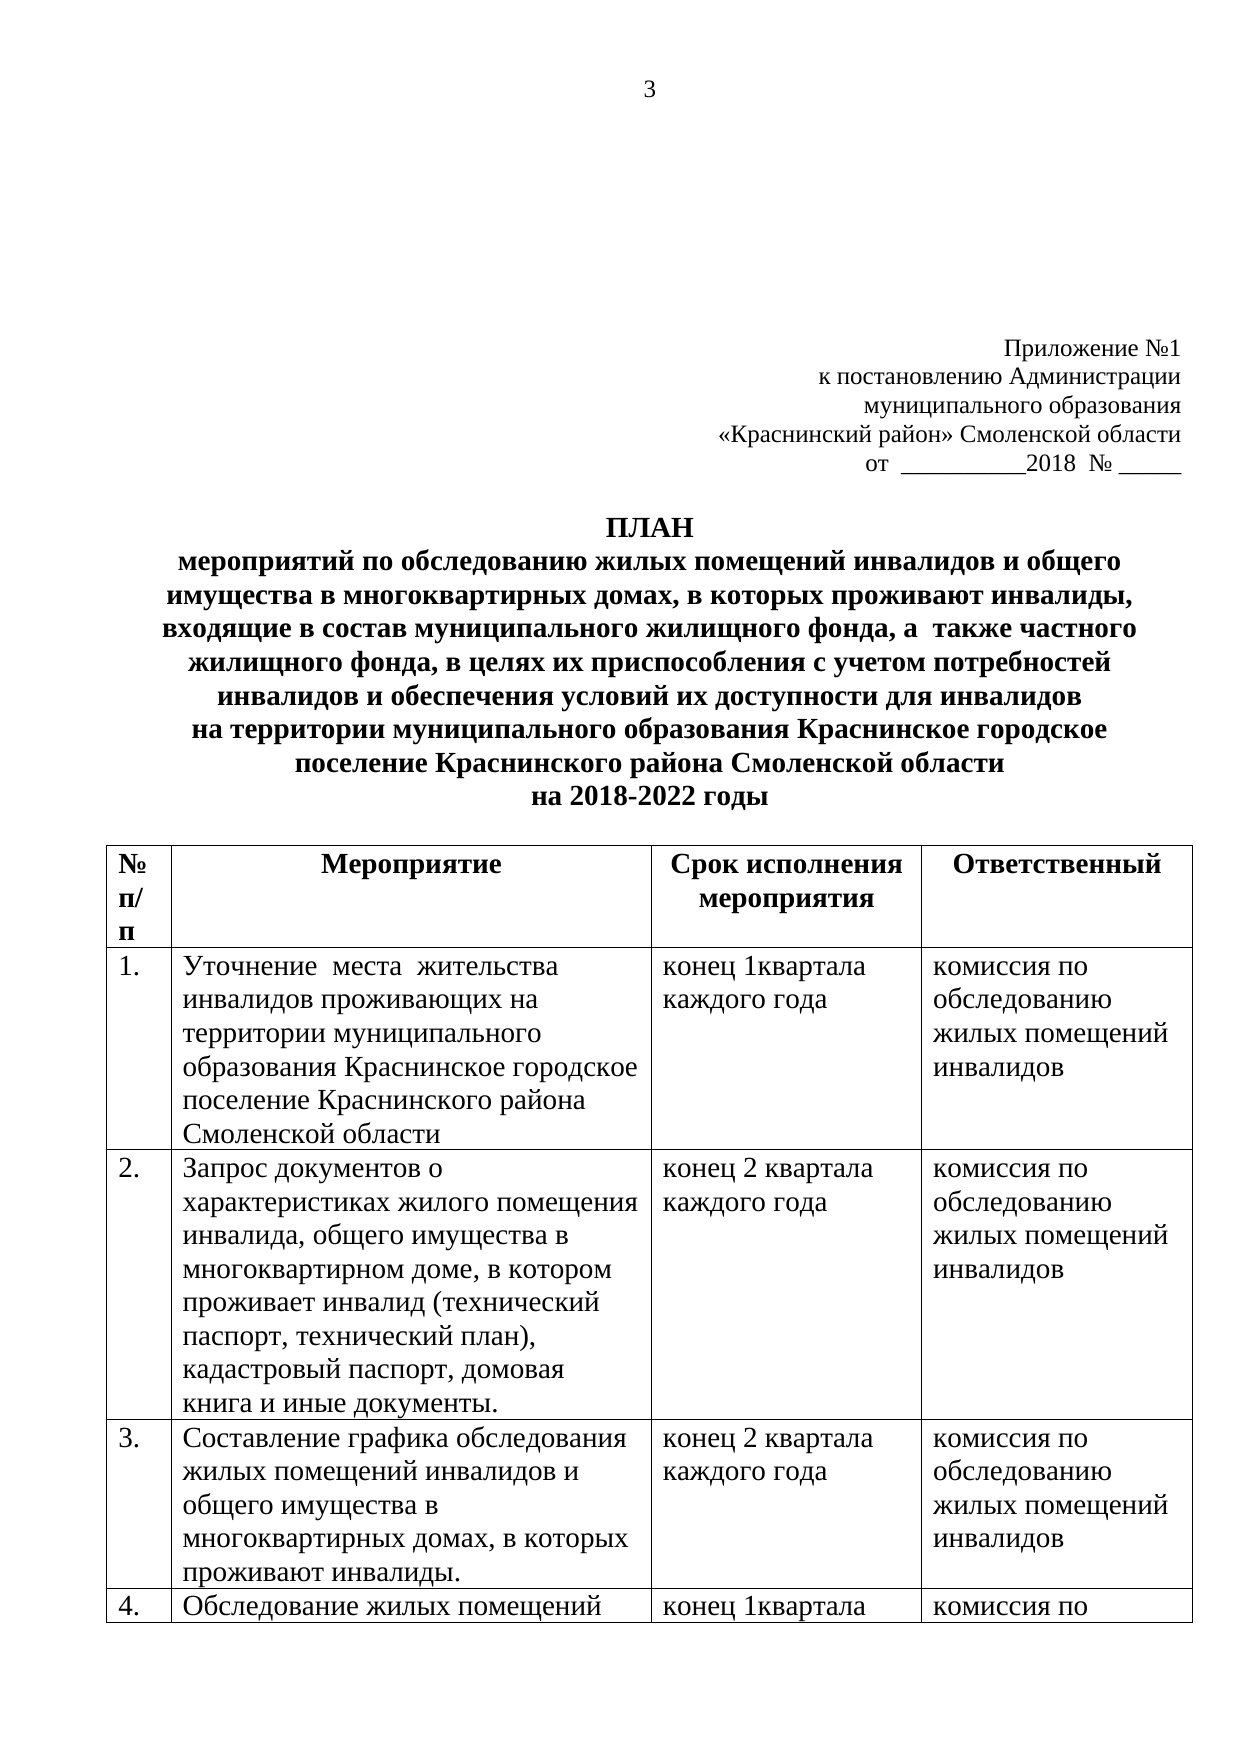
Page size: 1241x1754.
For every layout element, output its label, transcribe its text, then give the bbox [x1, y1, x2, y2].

table_cell 1. [107, 948, 171, 1149]
text муниципального образования [118, 390, 1181, 419]
text ПЛАН [118, 510, 1181, 543]
text на территории муниципального образования Краснинское городское поселение Краснинского района Смоленской области [118, 711, 1181, 778]
text мероприятий по обследованию жилых помещений инвалидов и общего имущества в многоквартирных домах, в которых проживают инвалиды, входящие в состав муниципального жилищного фонда, а также частного жилищного фонда, в целях их приспособления с учетом потребностей инвалидов и обеспечения условий их доступности для инвалидов [118, 543, 1181, 711]
table_cell конец 2 квартала каждого года [652, 1420, 921, 1587]
text на 2018-2022 годы [118, 778, 1181, 812]
text к постановлению Администрации [118, 361, 1181, 390]
text Приложение №1 [118, 333, 1181, 361]
table_cell 4. [107, 1589, 171, 1622]
table_cell конец 2 квартала каждого года [652, 1150, 921, 1419]
table_cell комиссия по обследованию жилых помещений инвалидов [922, 1150, 1192, 1419]
table_header Срок исполнения мероприятия [652, 846, 921, 947]
text «Краснинский район» Смоленской области [118, 419, 1181, 448]
table_cell Уточнение места жительства инвалидов проживающих на территории муниципального образования Краснинское городское поселение Краснинского района Смоленской области [172, 948, 651, 1149]
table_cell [922, 1589, 1192, 1622]
table_cell 2. [107, 1150, 171, 1419]
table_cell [172, 1589, 651, 1622]
table_header Мероприятие [172, 846, 651, 947]
table_cell 3. [107, 1420, 171, 1587]
table_cell Составление графика обследования жилых помещений инвалидов и общего имущества в многоквартирных домах, в которых проживают инвалиды. [172, 1420, 651, 1587]
table_cell комиссия по обследованию жилых помещений инвалидов [922, 948, 1192, 1149]
table_header Ответственный [922, 846, 1192, 947]
table_cell комиссия по обследованию жилых помещений инвалидов [922, 1420, 1192, 1587]
table_cell Запрос документов о характеристиках жилого помещения инвалида, общего имущества в многоквартирном доме, в котором проживает инвалид (технический паспорт, технический план), кадастровый паспорт, домовая книга и иные документы. [172, 1150, 651, 1419]
text от __________2018 № _____ [118, 448, 1181, 476]
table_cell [652, 1589, 921, 1622]
table_header № п/п [107, 846, 171, 947]
table_cell конец 1квартала каждого года [652, 948, 921, 1149]
